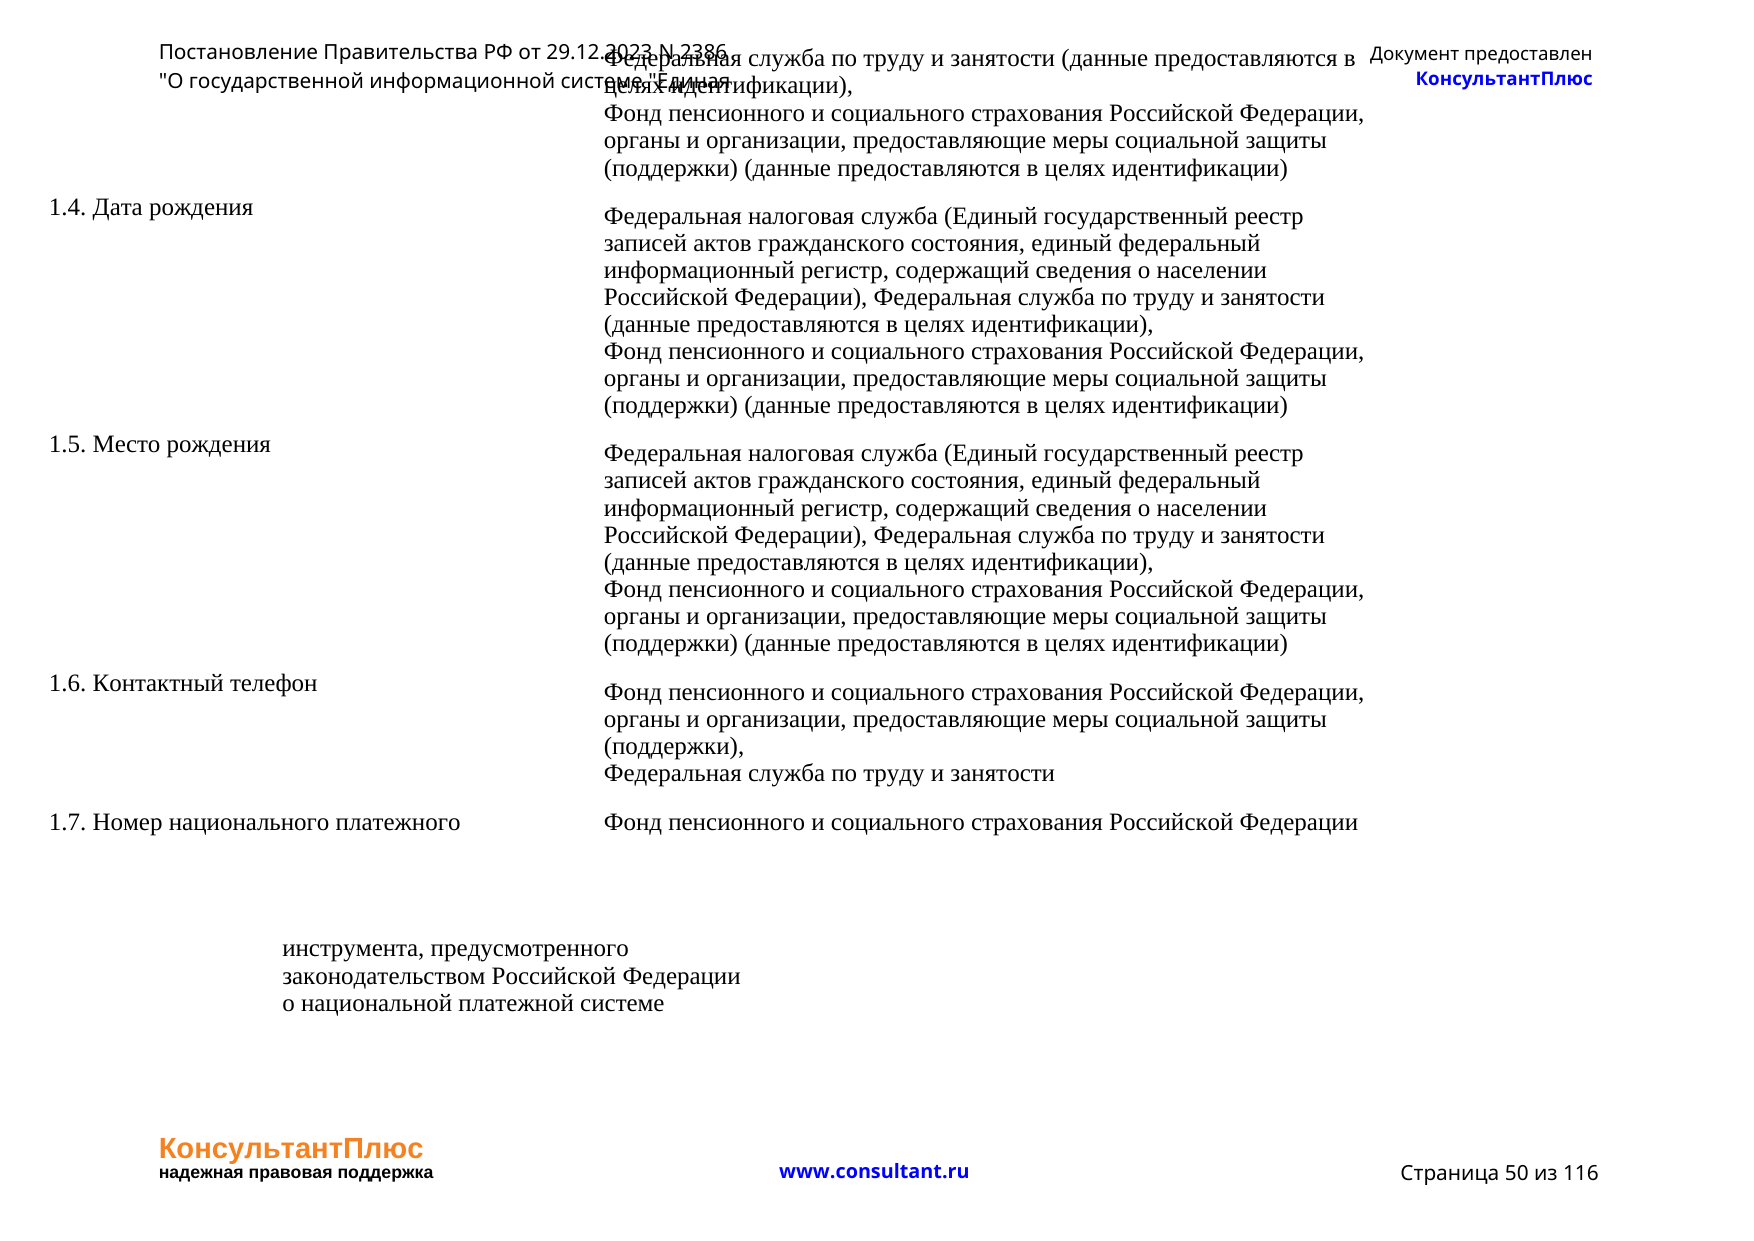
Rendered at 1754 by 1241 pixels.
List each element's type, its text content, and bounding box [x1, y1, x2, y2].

table_cell 1.4. Дата рождения [38, 192, 548, 429]
table_cell Федеральная налоговая служба (Единый государственный реестр записей актов гражданского состояния, единый федеральный информационный регистр, содержащий сведения о населении Российской Федерации), Федеральная служба по труду и занятости (данные предоставляются в целях идентификации), Фонд пенсионного и социального страхования Российской Федерации, органы и организации, предоставляющие меры социальной защиты (поддержки) (данные предоставляются в целях идентификации) [549, 430, 1386, 668]
table_cell 1.7. Номер национального платежного [38, 798, 548, 836]
text Страница 50 из 116 [1398, 1158, 1598, 1186]
table_cell Фонд пенсионного и социального страхования Российской Федерации, органы и организации, предоставляющие меры социальной защиты (поддержки), Федеральная служба по труду и занятости [549, 668, 1386, 798]
text "О государственной информационной системе "Единая централизованная ц... [158, 66, 916, 94]
table_cell 1.6. Контактный телефон [38, 668, 548, 798]
text инструмента, предусмотренного законодательством Российской Федерации о национальной платежной системе [282, 935, 746, 1017]
table_header [38, 45, 548, 192]
text КонсультантПлюс [158, 1136, 439, 1164]
table_header Федеральная служба по труду и занятости (данные предоставляются в целях идентификации), Фонд пенсионного и социального страхования Российской Федерации, органы и организации, предоставляющие меры социальной защиты (поддержки) (данные предоставляются в целях идентификации) [549, 45, 1386, 192]
text Документ предоставлен КонсультантПлюс [1196, 40, 1592, 89]
text www.consultant.ru [771, 1157, 977, 1184]
text надежная правовая поддержка [158, 1164, 439, 1182]
text Постановление Правительства РФ от 29.12.2023 N 2386 [158, 37, 916, 66]
table_cell Фонд пенсионного и социального страхования Российской Федерации [549, 798, 1386, 836]
table_cell 1.5. Место рождения [38, 430, 548, 668]
table_cell Федеральная налоговая служба (Единый государственный реестр записей актов гражданского состояния, единый федеральный информационный регистр, содержащий сведения о населении Российской Федерации), Федеральная служба по труду и занятости (данные предоставляются в целях идентификации), Фонд пенсионного и социального страхования Российской Федерации, органы и организации, предоставляющие меры социальной защиты (поддержки) (данные предоставляются в целях идентификации) [549, 192, 1386, 429]
